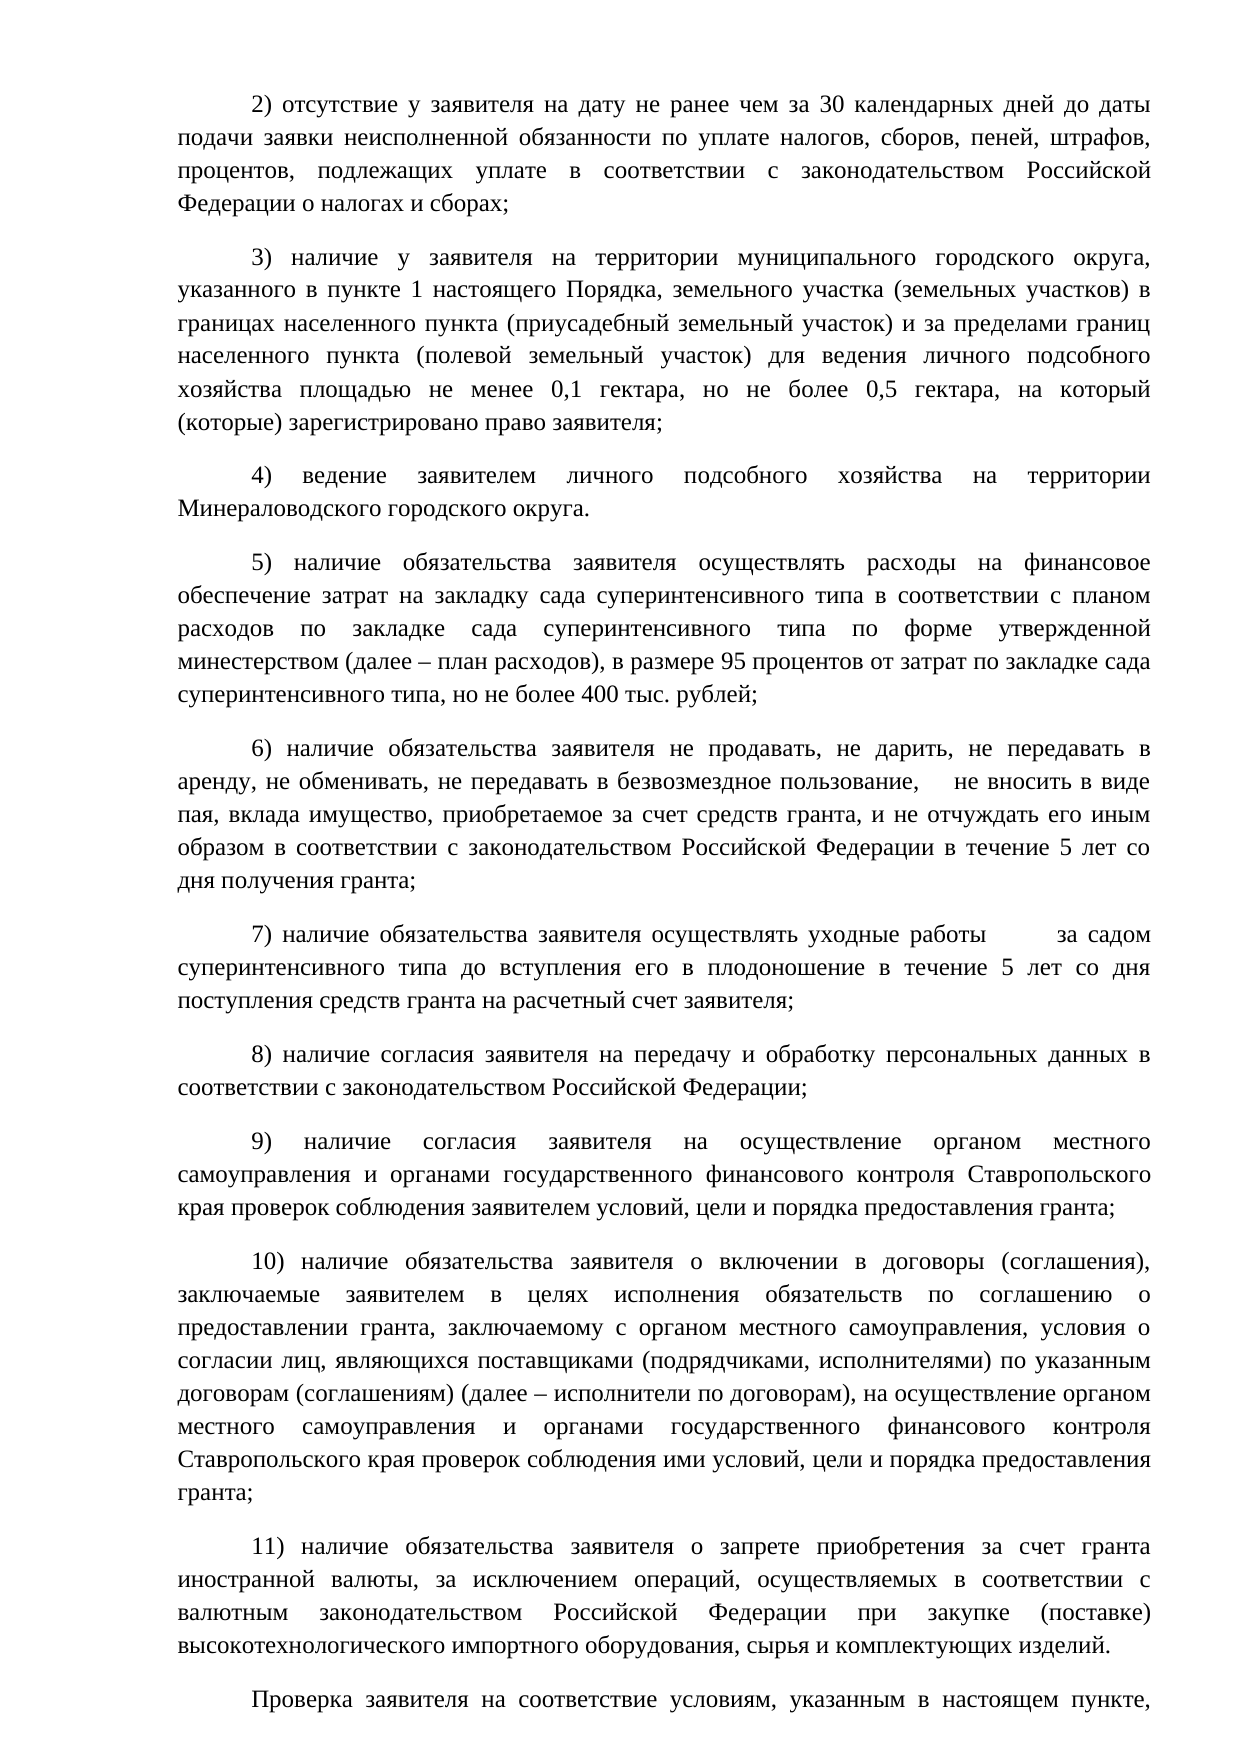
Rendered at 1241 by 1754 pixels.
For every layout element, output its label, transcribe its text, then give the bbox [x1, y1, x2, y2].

text 3) наличие у заявителя на территории муниципального городского округа, указанного в пункте 1 настоящего Порядка, земельного участка (земельных участков) в границах населенного пункта (приусадебный земельный участок) и за пределами границ населенного пункта (полевой земельный участок) для ведения личного подсобного хозяйства площадью не менее 0,1 гектара, но не более 0,5 гектара, на который (которые) зарегистрировано право заявителя; [177, 242, 1152, 435]
text 11) наличие обязательства заявителя о запрете приобретения за счет гранта иностранной валюты, за исключением операций, осуществляемых в соответствии с валютным законодательством Российской Федерации при закупке (поставке) высокотехнологического импортного оборудования, сырья и комплектующих изделий. [177, 1531, 1152, 1659]
text 9) наличие согласия заявителя на осуществление органом местного самоуправления и органами государственного финансового контроля Ставропольского края проверок соблюдения заявителем условий, цели и порядка предоставления гранта; [177, 1126, 1152, 1221]
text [177, 1684, 1152, 1713]
text 6) наличие обязательства заявителя не продавать, не дарить, не передавать в аренду, не обменивать, не передавать в безвозмездное пользование, не вносить в виде пая, вклада имущество, приобретаемое за счет средств гранта, и не отчуждать его иным образом в соответствии с законодательством Российской Федерации в течение 5 лет со дня получения гранта; [177, 733, 1152, 894]
text 2) отсутствие у заявителя на дату не ранее чем за 30 календарных дней до даты подачи заявки неисполненной обязанности по уплате налогов, сборов, пеней, штрафов, процентов, подлежащих уплате в соответствии с законодательством Российской Федерации о налогах и сборах; [177, 89, 1152, 216]
text 10) наличие обязательства заявителя о включении в договоры (соглашения), заключаемые заявителем в целях исполнения обязательств по соглашению о предоставлении гранта, заключаемому с органом местного самоуправления, условия о согласии лиц, являющихся поставщиками (подрядчиками, исполнителями) по указанным договорам (соглашениям) (далее – исполнители по договорам), на осуществление органом местного самоуправления и органами государственного финансового контроля Ставропольского края проверок соблюдения ими условий, цели и порядка предоставления гранта; [177, 1246, 1152, 1506]
text 7) наличие обязательства заявителя осуществлять уходные работы за садом суперинтенсивного типа до вступления его в плодоношение в течение 5 лет со дня поступления средств гранта на расчетный счет заявителя; [177, 919, 1152, 1014]
text 4) ведение заявителем личного подсобного хозяйства на территории Минераловодского городского округа. [177, 461, 1152, 522]
text 5) наличие обязательства заявителя осуществлять расходы на финансовое обеспечение затрат на закладку сада суперинтенсивного типа в соответствии с планом расходов по закладке сада суперинтенсивного типа по форме утвержденной минестерством (далее – план расходов), в размере 95 процентов от затрат по закладке сада суперинтенсивного типа, но не более 400 тыс. рублей; [177, 547, 1152, 708]
text 8) наличие согласия заявителя на передачу и обработку персональных данных в соответствии с законодательством Российской Федерации; [177, 1039, 1152, 1101]
